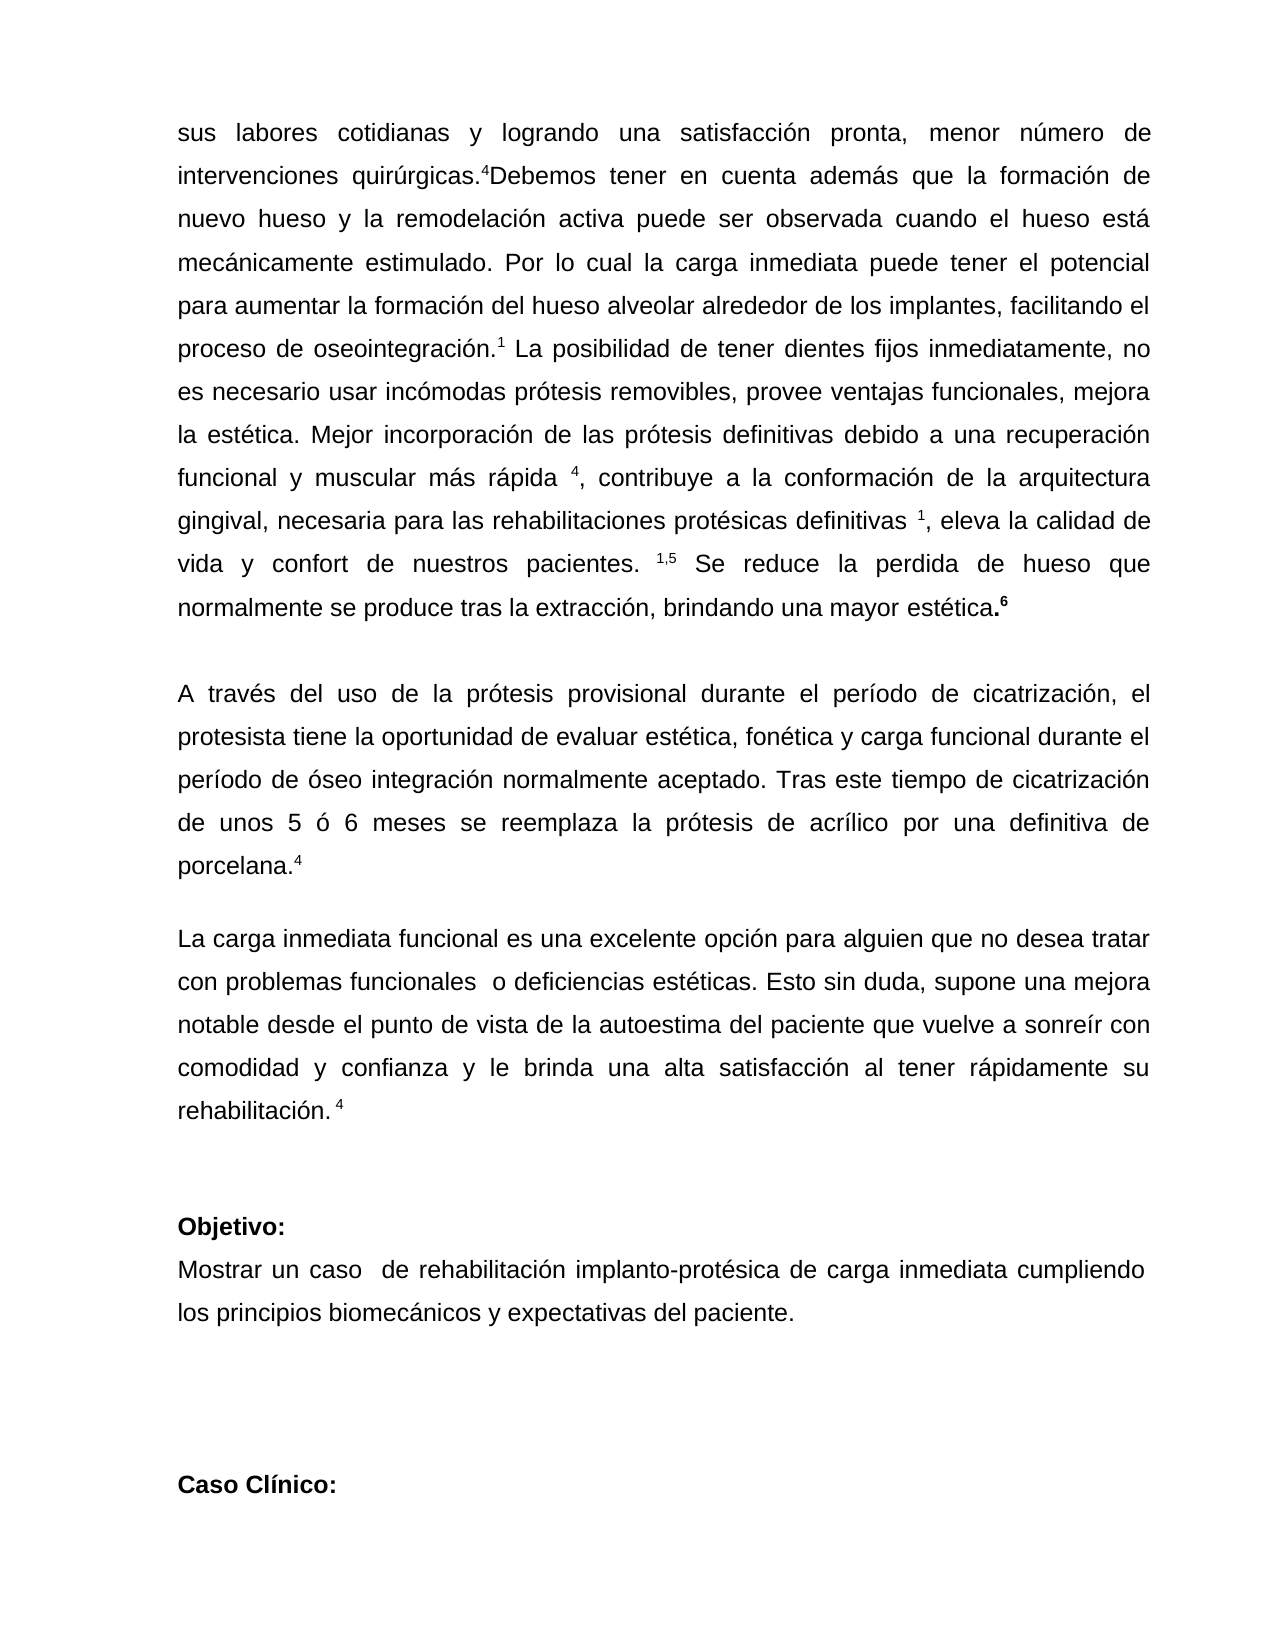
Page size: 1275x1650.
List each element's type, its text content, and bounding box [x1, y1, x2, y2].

text A través del uso de la prótesis provisional durante el período de cicatrización, el protesista tiene la oportunidad de evaluar estética, fonética y carga funcional durante el período de óseo integración normalmente aceptado. Tras este tiempo de cicatrización de unos 5 ó 6 meses se reemplaza la prótesis de acrílico por una definitiva de porcelana.4 [177, 679, 1152, 880]
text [177, 118, 1152, 621]
text Objetivo: [177, 1212, 1147, 1240]
text La carga inmediata funcional es una excelente opción para alguien que no desea tratar con problemas funcionales o deficiencias estéticas. Esto sin duda, supone una mejora notable desde el punto de vista de la autoestima del paciente que vuelve a sonreír con comodidad y confianza y le brinda una alta satisfacción al tener rápidamente su rehabilitación. 4 [177, 924, 1152, 1125]
text Mostrar un caso de rehabilitación implanto-protésica de carga inmediata cumpliendo los principios biomecánicos y expectativas del paciente. [177, 1255, 1147, 1327]
text Caso Clínico: [177, 1470, 1147, 1499]
